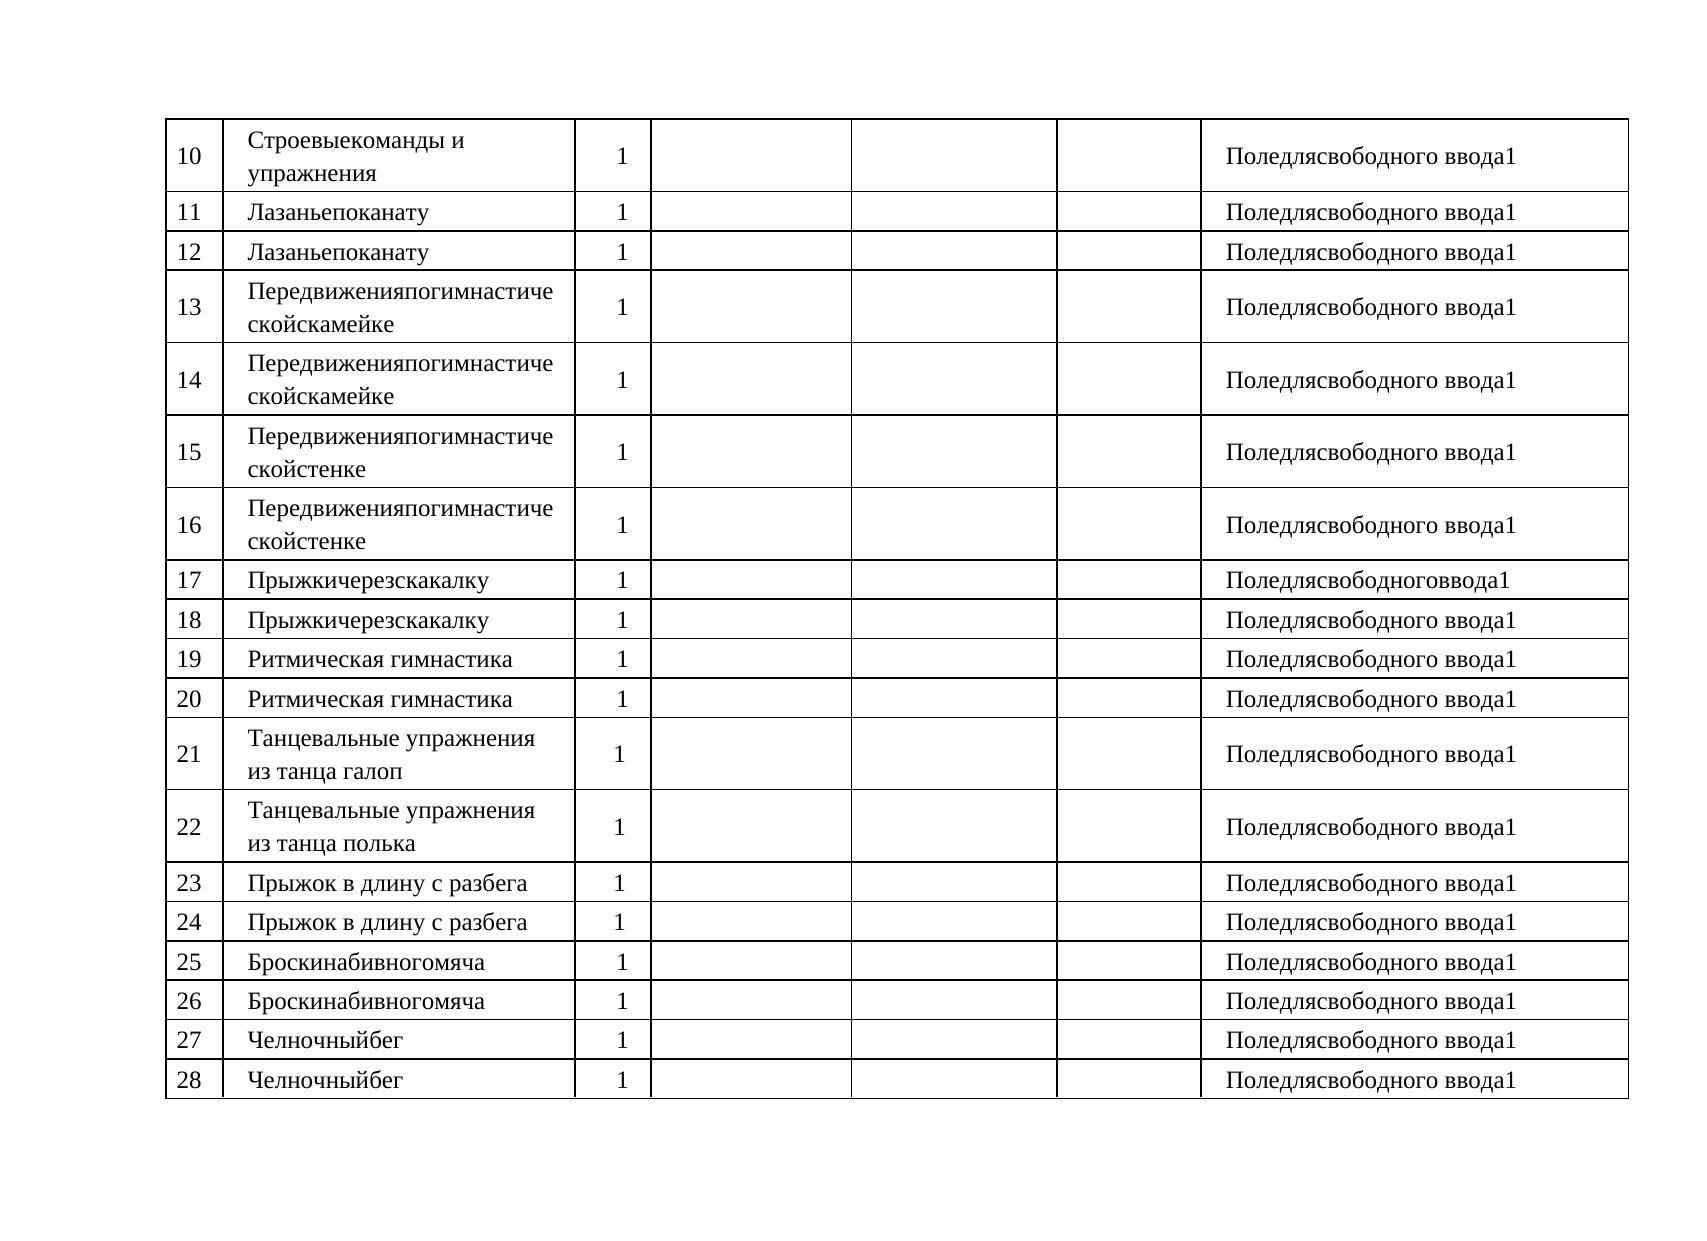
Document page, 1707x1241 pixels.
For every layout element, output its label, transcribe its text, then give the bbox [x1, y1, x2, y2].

table_cell [652, 902, 851, 940]
table_cell 1 [576, 192, 650, 230]
table_cell [652, 942, 851, 979]
table_cell [852, 600, 1056, 638]
table_cell Передвиженияпогимнастическойстенке [224, 416, 574, 486]
table_cell [852, 561, 1056, 598]
table_cell [852, 718, 1056, 789]
table_cell 1 [576, 343, 650, 414]
table_cell [1058, 120, 1200, 191]
table_cell [852, 863, 1056, 901]
table_cell 27 [167, 1020, 222, 1058]
table_cell 1 [576, 600, 650, 638]
table_cell [852, 790, 1056, 861]
table_cell Ритмическая гимнастика [224, 639, 574, 677]
table_cell [1058, 902, 1200, 940]
table_cell [852, 271, 1056, 342]
table_cell [852, 1020, 1056, 1058]
table_cell Прыжок в длину с разбега [224, 902, 574, 940]
table_cell 1 [576, 232, 650, 269]
table_cell [852, 679, 1056, 716]
table_cell [652, 120, 851, 191]
table_cell 1 [576, 639, 650, 677]
table_cell 1 [576, 488, 650, 559]
table_cell [652, 1020, 851, 1058]
table_cell Челночныйбег [224, 1060, 574, 1097]
table_cell Передвиженияпогимнастическойскамейке [224, 271, 574, 342]
table_cell [1058, 600, 1200, 638]
table_cell Поледлясвободного ввода1 [1202, 271, 1628, 342]
table_cell 1 [576, 718, 650, 789]
table_cell Прыжкичерезскакалку [224, 600, 574, 638]
table_cell Поледлясвободного ввода1 [1202, 679, 1628, 716]
table_cell 10 [167, 120, 222, 191]
table_cell [1058, 863, 1200, 901]
table_cell Поледлясвободного ввода1 [1202, 416, 1628, 486]
table_cell Передвиженияпогимнастическойстенке [224, 488, 574, 559]
table_cell [1058, 561, 1200, 598]
table_cell [852, 942, 1056, 979]
table_cell 16 [167, 488, 222, 559]
table_cell Поледлясвободного ввода1 [1202, 863, 1628, 901]
table_cell Прыжкичерезскакалку [224, 561, 574, 598]
table_cell 1 [576, 1060, 650, 1097]
table_cell Поледлясвободного ввода1 [1202, 942, 1628, 979]
table_cell [652, 416, 851, 486]
table_cell 1 [576, 1020, 650, 1058]
table_cell [652, 600, 851, 638]
table_cell [852, 343, 1056, 414]
table_cell [652, 718, 851, 789]
table_cell Поледлясвободного ввода1 [1202, 718, 1628, 789]
table_cell 12 [167, 232, 222, 269]
table_cell 1 [576, 863, 650, 901]
table_cell 17 [167, 561, 222, 598]
table_cell [852, 981, 1056, 1019]
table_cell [1202, 1060, 1628, 1097]
table_cell [652, 679, 851, 716]
table_cell 14 [167, 343, 222, 414]
table_cell Лазаньепоканату [224, 192, 574, 230]
table_cell Поледлясвободного ввода1 [1202, 981, 1628, 1019]
table_cell 1 [576, 679, 650, 716]
table_cell [652, 343, 851, 414]
table_cell [1058, 1060, 1200, 1097]
table_cell [652, 639, 851, 677]
table_cell Поледлясвободного ввода1 [1202, 343, 1628, 414]
table_cell Поледлясвободного ввода1 [1202, 488, 1628, 559]
table_cell [1058, 718, 1200, 789]
table_cell 23 [167, 863, 222, 901]
table_cell [652, 488, 851, 559]
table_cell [224, 120, 574, 191]
table_cell [852, 1060, 1056, 1097]
table_cell [852, 192, 1056, 230]
table_cell [852, 416, 1056, 486]
table_cell [1058, 192, 1200, 230]
table_cell [652, 271, 851, 342]
table_cell [1058, 343, 1200, 414]
table_cell Ритмическая гимнастика [224, 679, 574, 716]
table_cell 1 [576, 942, 650, 979]
table_cell [652, 863, 851, 901]
table_cell Поледлясвободного ввода1 [1202, 902, 1628, 940]
table_cell 1 [576, 981, 650, 1019]
table_cell 1 [576, 120, 650, 191]
table_cell 28 [167, 1060, 222, 1097]
table_cell 18 [167, 600, 222, 638]
table_cell 15 [167, 416, 222, 486]
table_cell [1058, 488, 1200, 559]
table_cell [652, 232, 851, 269]
table_cell [652, 790, 851, 861]
table_cell Челночныйбег [224, 1020, 574, 1058]
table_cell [1202, 120, 1628, 191]
table_cell 13 [167, 271, 222, 342]
table_cell Поледлясвободного ввода1 [1202, 790, 1628, 861]
table_cell Лазаньепоканату [224, 232, 574, 269]
table_cell Поледлясвободного ввода1 [1202, 600, 1628, 638]
table_cell Поледлясвободного ввода1 [1202, 232, 1628, 269]
table_cell Поледлясвободного ввода1 [1202, 192, 1628, 230]
table_cell [852, 232, 1056, 269]
table_cell [652, 1060, 851, 1097]
table_cell Поледлясвободного ввода1 [1202, 639, 1628, 677]
table_cell [1058, 639, 1200, 677]
table_cell Танцевальные упражнения из танца полька [224, 790, 574, 861]
table_cell [1058, 790, 1200, 861]
table_cell Поледлясвободноговвода1 [1202, 561, 1628, 598]
table_cell 1 [576, 790, 650, 861]
table_cell 24 [167, 902, 222, 940]
table_cell [852, 488, 1056, 559]
table_cell 20 [167, 679, 222, 716]
table_cell Передвиженияпогимнастическойскамейке [224, 343, 574, 414]
table_cell Танцевальные упражнения из танца галоп [224, 718, 574, 789]
table_cell Прыжок в длину с разбега [224, 863, 574, 901]
table_cell [652, 981, 851, 1019]
table_cell Поледлясвободного ввода1 [1202, 1020, 1628, 1058]
table_cell 1 [576, 416, 650, 486]
table_cell 26 [167, 981, 222, 1019]
table_cell [652, 192, 851, 230]
table_cell 1 [576, 902, 650, 940]
table_cell [1058, 981, 1200, 1019]
table_cell [652, 561, 851, 598]
table_cell [1058, 232, 1200, 269]
table_cell [852, 120, 1056, 191]
table_cell [1058, 679, 1200, 716]
table_cell 25 [167, 942, 222, 979]
table_cell [1058, 271, 1200, 342]
table_cell 21 [167, 718, 222, 789]
table_cell Броскинабивногомяча [224, 981, 574, 1019]
table_cell 11 [167, 192, 222, 230]
table_cell 22 [167, 790, 222, 861]
table_cell 1 [576, 561, 650, 598]
table_cell [1058, 416, 1200, 486]
table_cell [1058, 942, 1200, 979]
table_cell [852, 639, 1056, 677]
table_cell Броскинабивногомяча [224, 942, 574, 979]
table_cell [1058, 1020, 1200, 1058]
table_cell 19 [167, 639, 222, 677]
table_cell 1 [576, 271, 650, 342]
table_cell [852, 902, 1056, 940]
